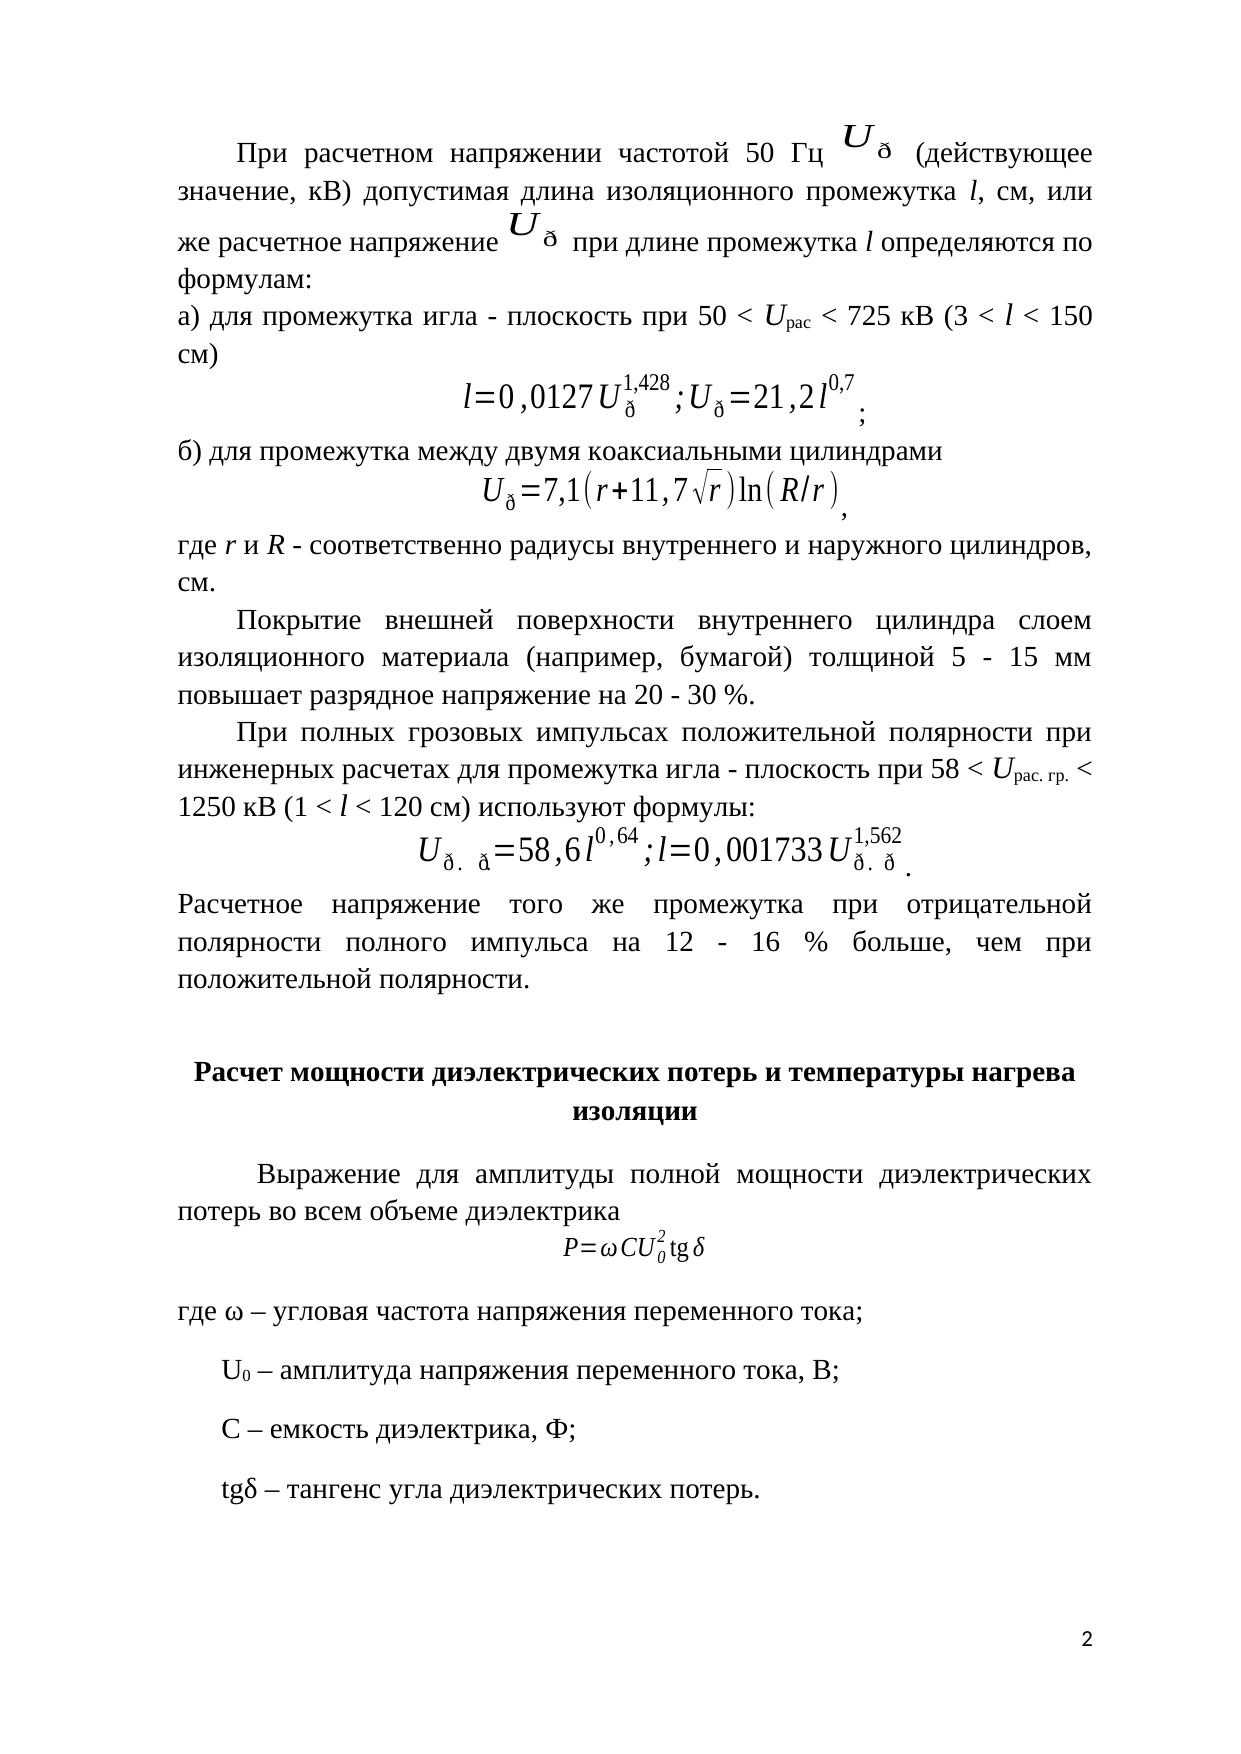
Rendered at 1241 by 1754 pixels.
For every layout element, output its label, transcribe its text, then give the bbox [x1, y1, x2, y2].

text где r и R - соответственно радиусы внутреннего и наружного цилиндров, см. [177, 523, 1093, 598]
text С – емкость диэлектрика, Ф; [177, 1411, 1093, 1445]
text При полных грозовых импульсах положительной полярности при инженерных расчетах для промежутка игла - плоскость при 58 < Uрас. гр. < 1250 кВ (1 < l < 120 см) используют формулы: [177, 710, 1093, 823]
text а) для промежутка игла - плоскость при 50 < Uрас < 725 кВ (3 < l < 150 см) [177, 295, 1093, 370]
text tgδ – тангенс угла диэлектрических потерь. [177, 1471, 1093, 1504]
text где ω – угловая частота напряжения переменного тока; [177, 1293, 1093, 1326]
text U0 – амплитуда напряжения переменного тока, В; [177, 1352, 1093, 1386]
text , [177, 467, 1093, 523]
text ; [177, 370, 1093, 429]
text Покрытие внешней поверхности внутреннего цилиндра слоем изоляционного материала (например, бумагой) толщиной 5 - 15 мм повышает разрядное напряжение на 20 - 30 %. [177, 598, 1093, 710]
text Расчетное напряжение того же промежутка при отрицательной полярности полного импульса на 12 - 16 % больше, чем при положительной полярности. [177, 882, 1093, 995]
text Выражение для амплитуды полной мощности диэлектрических потерь во всем объеме диэлектрика [177, 1152, 1093, 1227]
text Расчет мощности диэлектрических потерь и температуры нагрева изоляции [177, 1054, 1093, 1126]
text При расчетном напряжении частотой 50 Гц (действующее значение, кВ) допустимая длина изоляционного промежутка l, см, или же расчетное напряжение при длине промежутка l определяются по формулам: [177, 118, 1093, 295]
text б) для промежутка между двумя коаксиальными цилиндрами [177, 429, 1093, 467]
text . [177, 823, 1093, 882]
